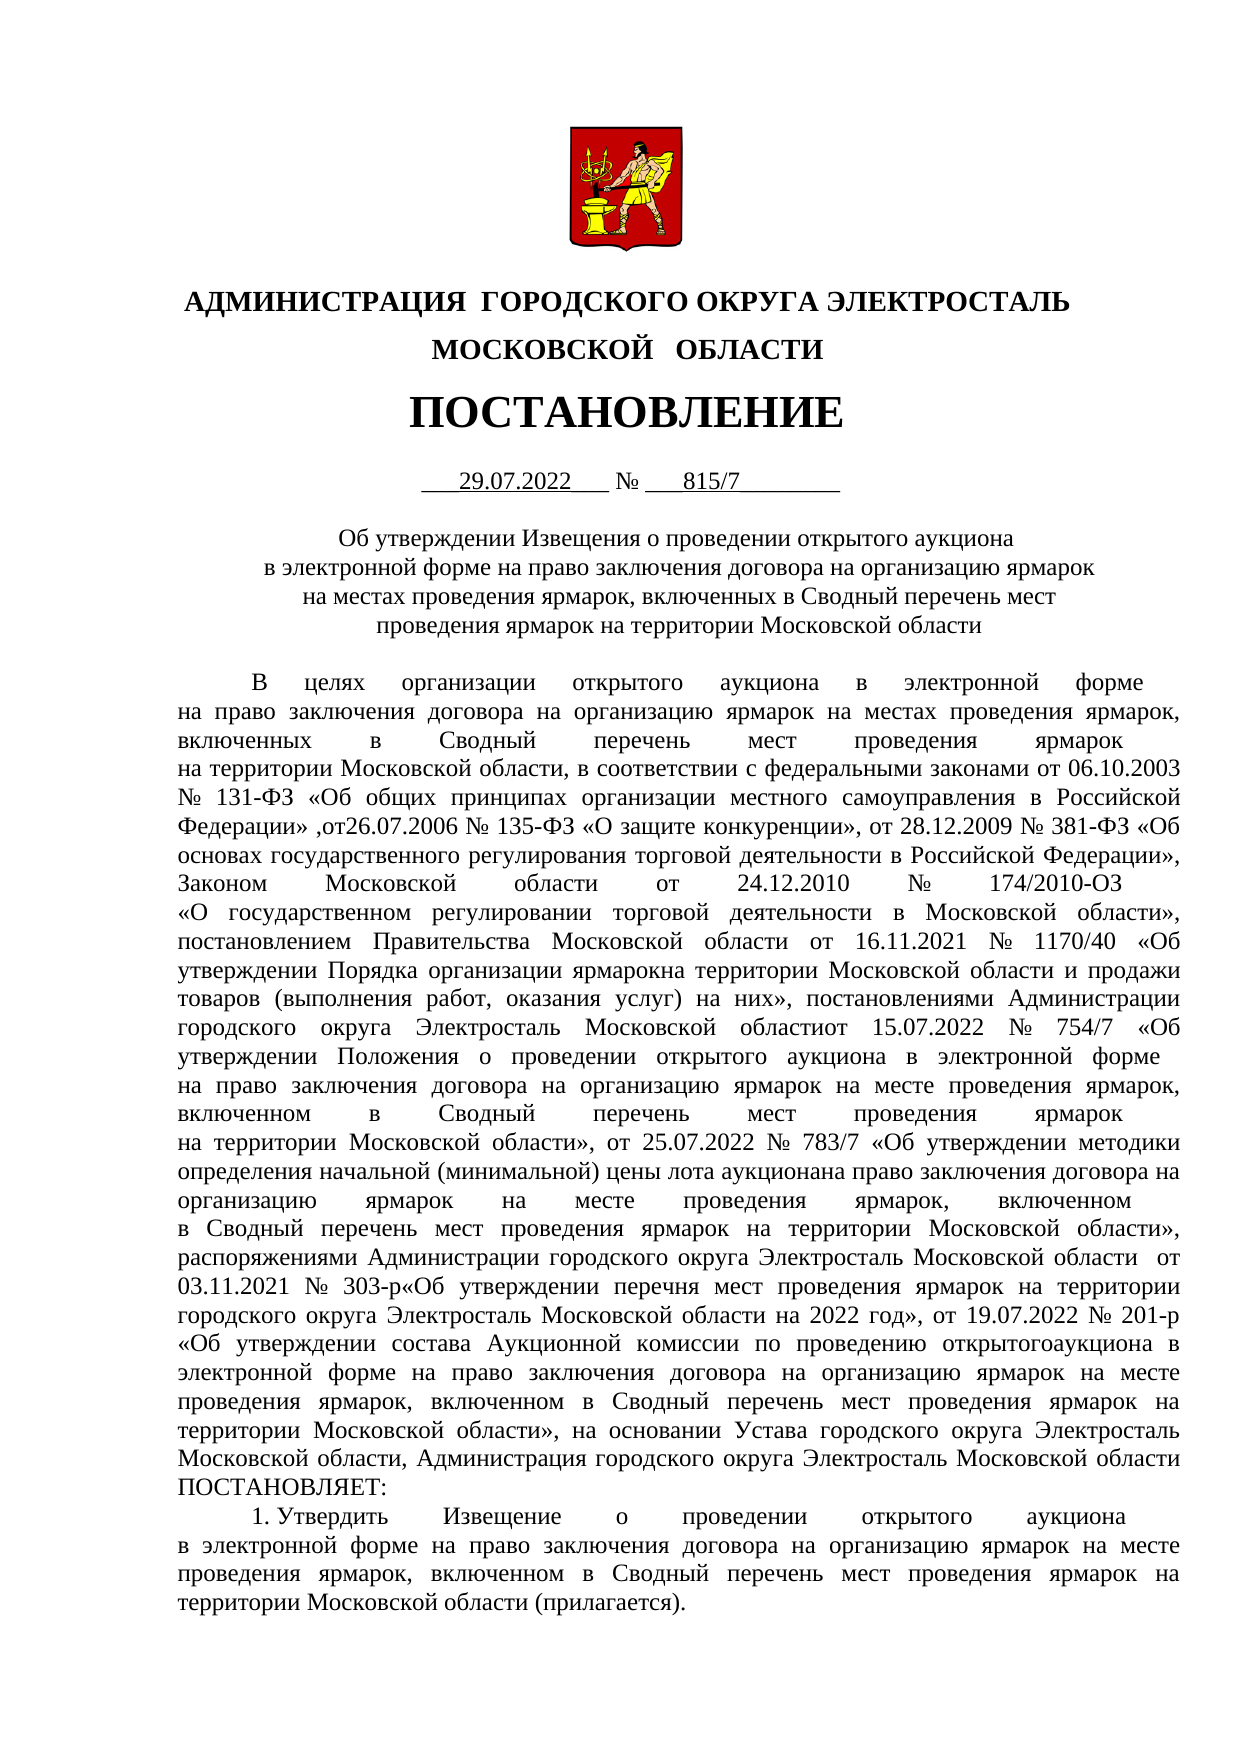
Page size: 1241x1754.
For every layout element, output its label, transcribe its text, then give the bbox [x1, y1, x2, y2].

text на местах проведения ярмарок, включенных в Сводный перечень мест [177, 581, 1181, 610]
text ПОСТАНОВЛЕНИЕ [15, 384, 1240, 437]
text МОСКОВСКОЙ ОБЛАСТИ [15, 332, 1240, 365]
text АДМИНИСТРАЦИЯ ГОРОДСКОГО ОКРУГА ЭЛЕКТРОСТАЛЬ [15, 284, 1240, 317]
text Об утверждении Извещения о проведении открытого аукциона в электронной форме на право заключения договора на организацию ярмарок [177, 523, 1181, 581]
text 1. Утвердить Извещение о проведении открытого аукциона в электронной форме на право заключения договора на организацию ярмарок на месте проведения ярмарок, включенном в Сводный перечень мест проведения ярмарок на территории Московской области (прилагается). [177, 1501, 1181, 1616]
text В целях организации открытого аукциона в электронной форме на право заключения договора на организацию ярмарок на местах проведения ярмарок, включенных в Сводный перечень мест проведения ярмарок на территории Московской области, в соответствии с федеральными законами от 06.10.2003 № 131-ФЗ «Об общих принципах организации местного самоуправления в Российской Федерации» ,от26.07.2006 № 135-ФЗ «О защите конкуренции», от 28.12.2009 № 381-ФЗ «Об основах государственного регулирования торговой деятельности в Российской Федерации», Законом Московской области от 24.12.2010 № 174/2010-ОЗ «О государственном регулировании торговой деятельности в Московской области», постановлением Правительства Московской области от 16.11.2021 № 1170/40 «Об утверждении Порядка организации ярмарокна территории Московской области и продажи товаров (выполнения работ, оказания услуг) на них», постановлениями Администрации городского округа Электросталь Московской областиот 15.07.2022 № 754/7 «Об утверждении Положения о проведении открытого аукциона в электронной форме на право заключения договора на организацию ярмарок на месте проведения ярмарок, включенном в Сводный перечень мест проведения ярмарок на территории Московской области», от 25.07.2022 № 783/7 «Об утверждении методики определения начальной (минимальной) цены лота аукционана право заключения договора на организацию ярмарок на месте проведения ярмарок, включенном в Сводный перечень мест проведения ярмарок на территории Московской области», распоряжениями Администрации городского округа Электросталь Московской области от 03.11.2021 № 303-р«Об утверждении перечня мест проведения ярмарок на территории городского округа Электросталь Московской области на 2022 год», от 19.07.2022 № 201-р «Об утверждении состава Аукционной комиссии по проведению открытогоаукциона в электронной форме на право заключения договора на организацию ярмарок на месте проведения ярмарок, включенном в Сводный перечень мест проведения ярмарок на территории Московской области», на основании Устава городского округа Электросталь Московской области, Администрация городского округа Электросталь Московской области ПОСТАНОВЛЯЕТ: [177, 667, 1181, 1501]
picture [559, 118, 696, 256]
text ___29.07.2022___ № ___815/7________ [15, 466, 1240, 495]
text проведения ярмарок на территории Московской области [177, 610, 1181, 638]
